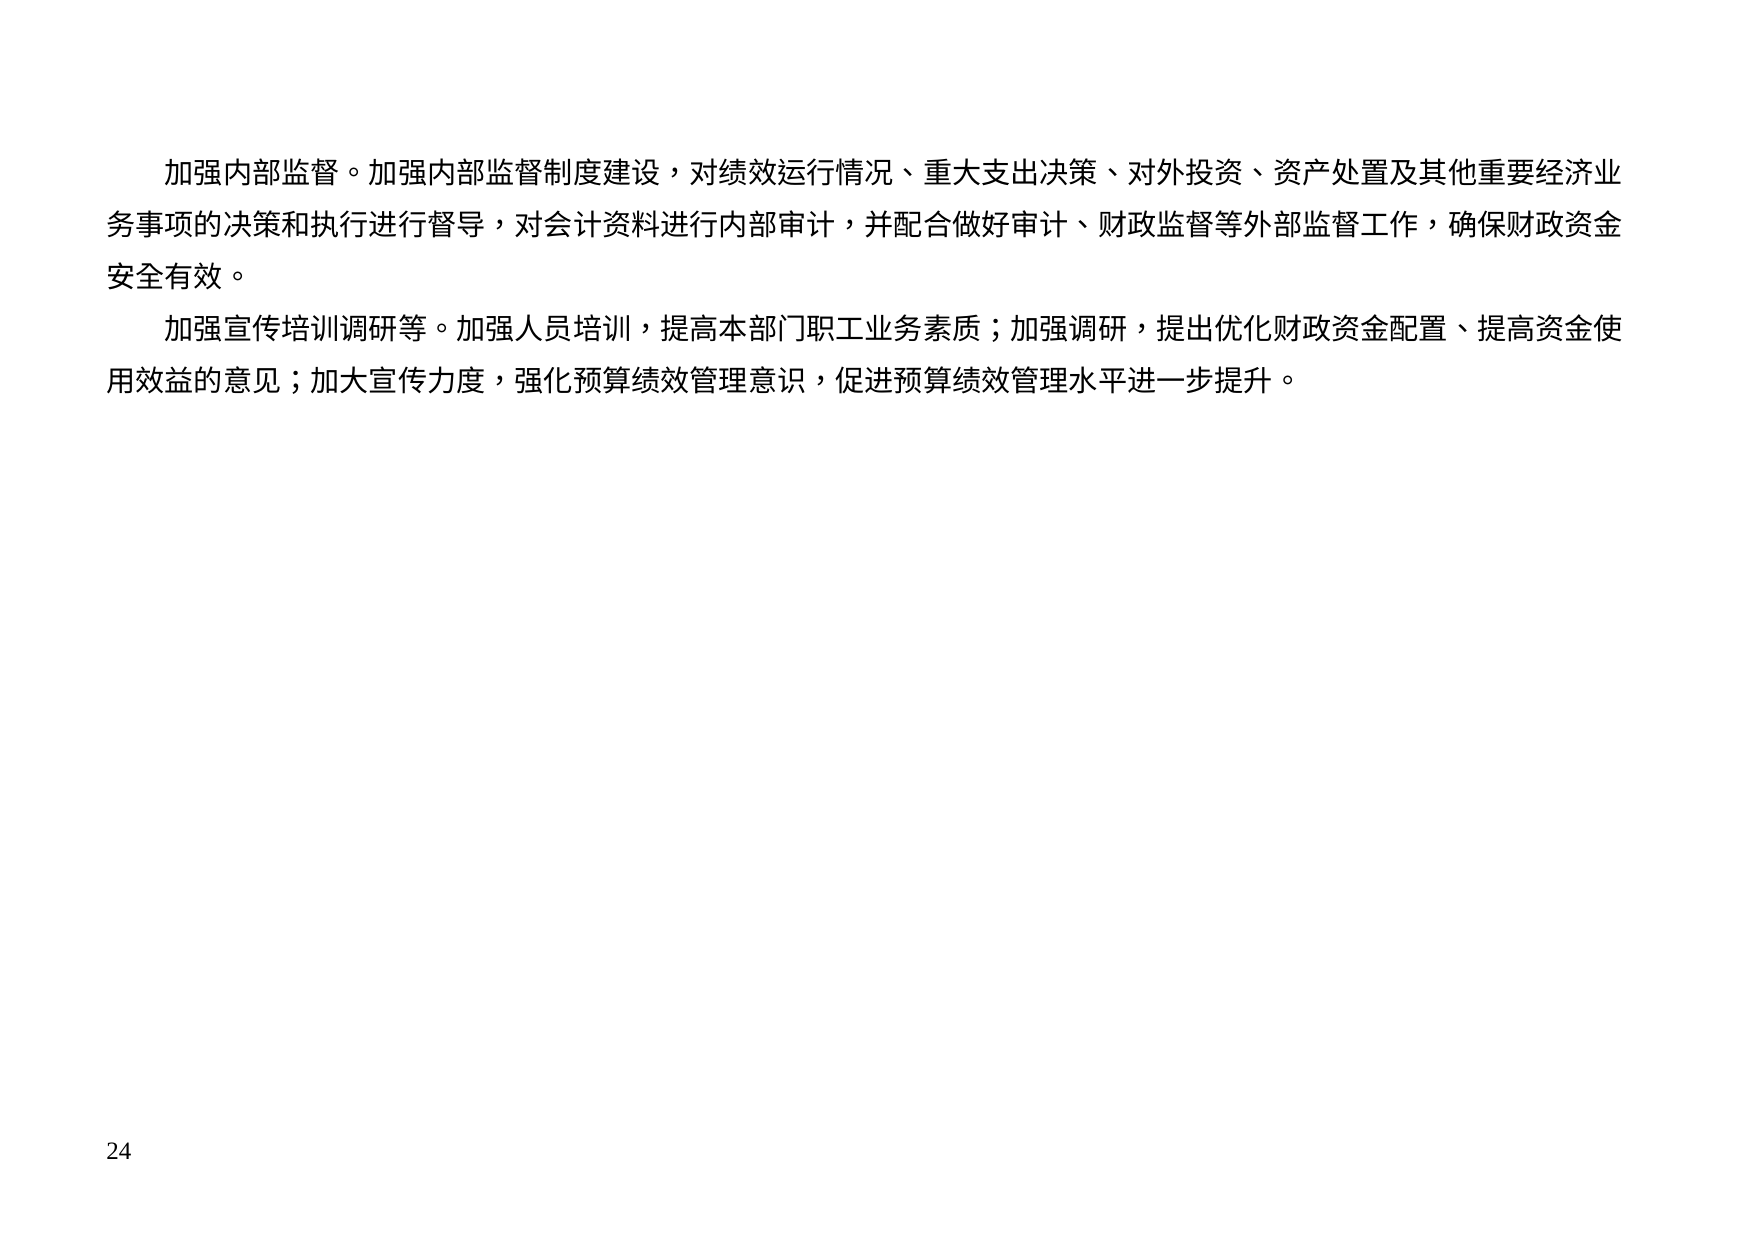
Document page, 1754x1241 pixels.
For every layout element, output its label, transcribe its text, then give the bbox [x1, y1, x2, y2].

text 加强内部监督。加强内部监督制度建设，对绩效运行情况、重大支出决策、对外投资、资产处置及其他重要经济业 务事项的决策和执行进行督导，对会计资料进行内部审计，并配合做好审计、财政监督等外部监督工作，确保财政资金安全有效。 [106, 142, 1648, 298]
text 加强宣传培训调研等。加强人员培训，提高本部门职工业务素质；加强调研，提出优化财政资金配置、提高资金使用效益的意见；加大宣传力度，强化预算绩效管理意识，促进预算绩效管理水平进一步提升。 [106, 298, 1648, 402]
